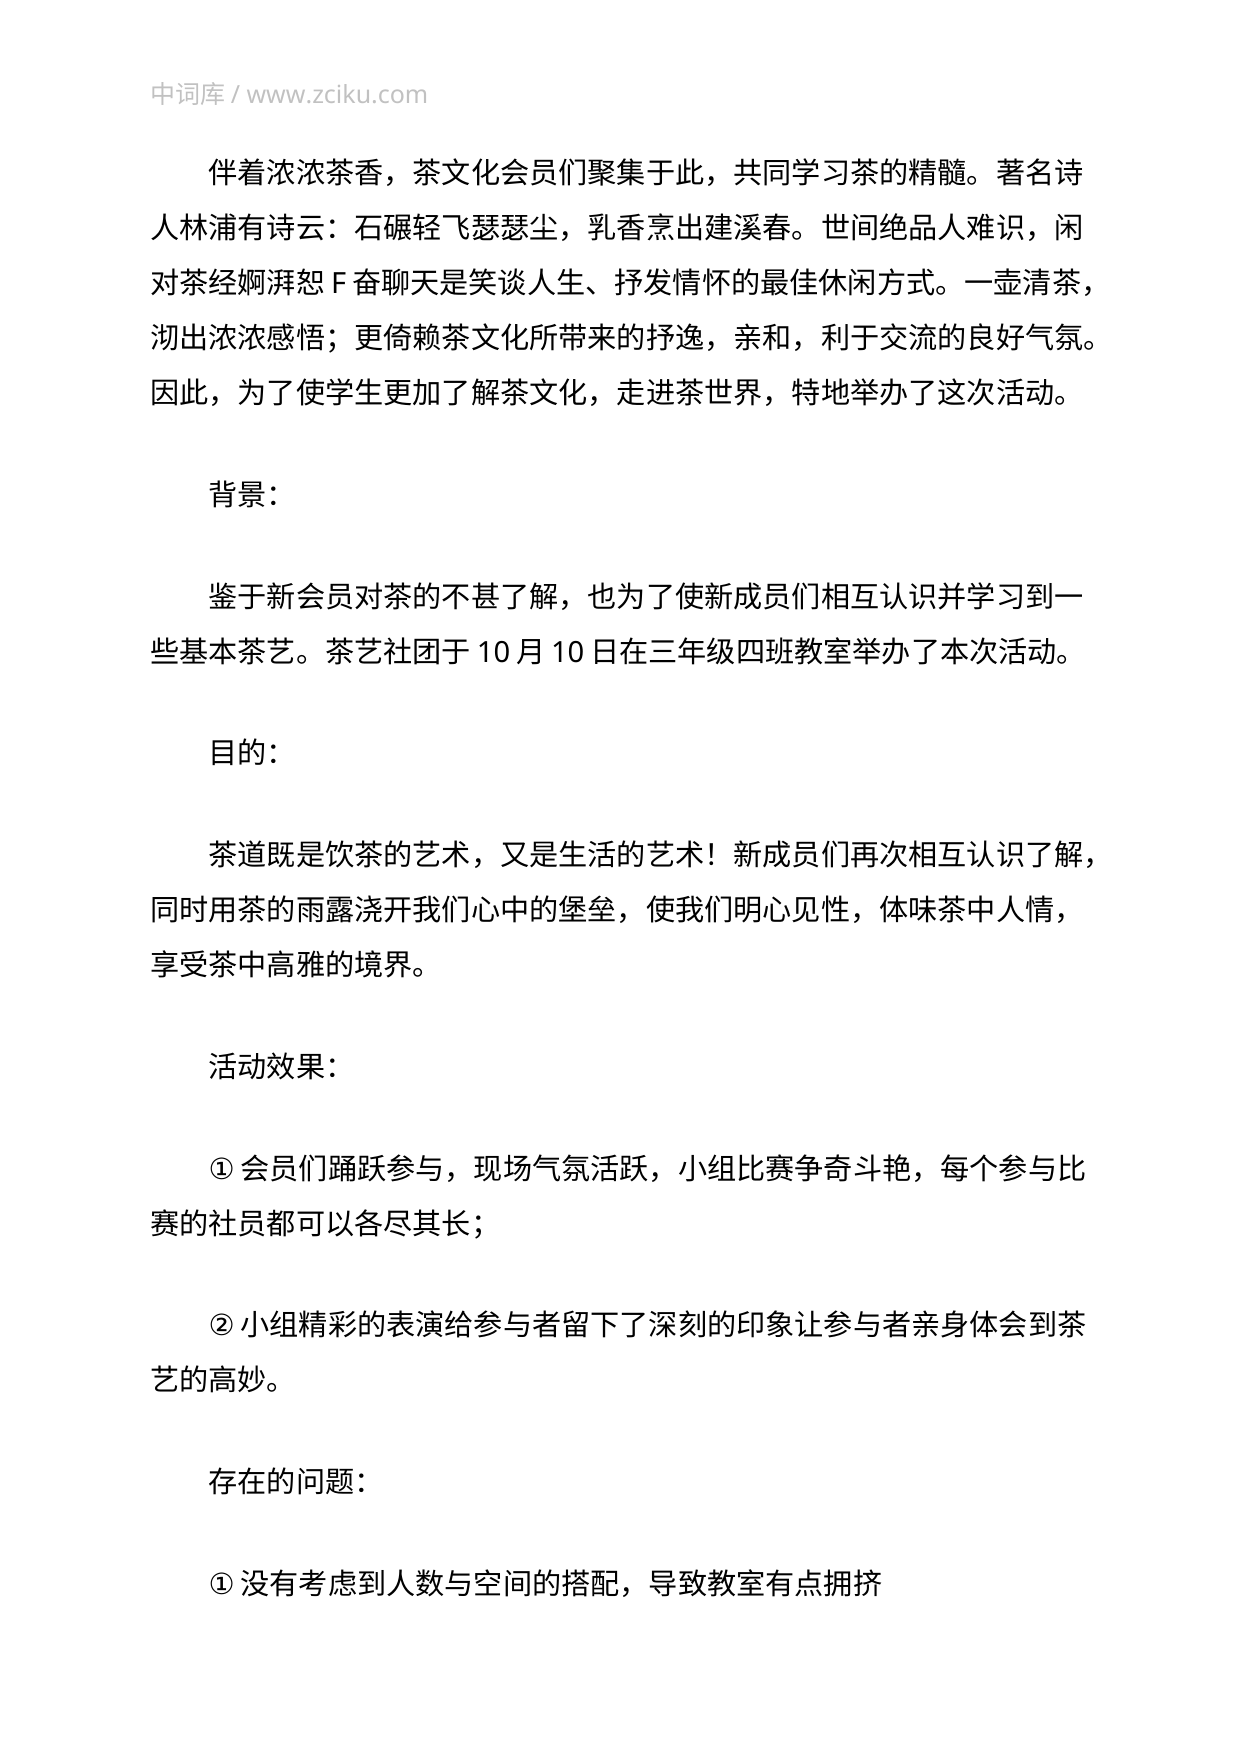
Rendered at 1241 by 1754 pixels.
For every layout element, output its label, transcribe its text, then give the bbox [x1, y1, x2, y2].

text ①没有考虑到人数与空间的搭配，导致教室有点拥挤 [150, 1561, 1090, 1603]
text 目的： [150, 730, 1090, 772]
text 鉴于新会员对茶的不甚了解，也为了使新成员们相互认识并学习到一些基本茶艺。茶艺社团于10月10日在三年级四班教室举办了本次活动。 [150, 573, 1090, 671]
text 活动效果： [150, 1043, 1090, 1086]
text 伴着浓浓茶香，茶文化会员们聚集于此，共同学习茶的精髓。著名诗人林浦有诗云：石碾轻飞瑟瑟尘，乳香烹出建溪春。世间绝品人难识，闲对茶经婀湃恕F奋聊天是笑谈人生、抒发情怀的最佳休闲方式。一壶清茶，沏出浓浓感悟；更倚赖茶文化所带来的抒逸，亲和，利于交流的良好气氛。因此，为了使学生更加了解茶文化，走进茶世界，特地举办了这次活动。 [150, 150, 1090, 412]
text 茶道既是饮茶的艺术，又是生活的艺术！新成员们再次相互认识了解，同时用茶的雨露浇开我们心中的堡垒，使我们明心见性，体味茶中人情，享受茶中高雅的境界。 [150, 832, 1090, 984]
text ②小组精彩的表演给参与者留下了深刻的印象让参与者亲身体会到茶艺的高妙。 [150, 1302, 1090, 1399]
text 存在的问题： [150, 1459, 1090, 1501]
text 背景： [150, 471, 1090, 514]
text ①会员们踊跃参与，现场气氛活跃，小组比赛争奇斗艳，每个参与比赛的社员都可以各尽其长； [150, 1145, 1090, 1242]
